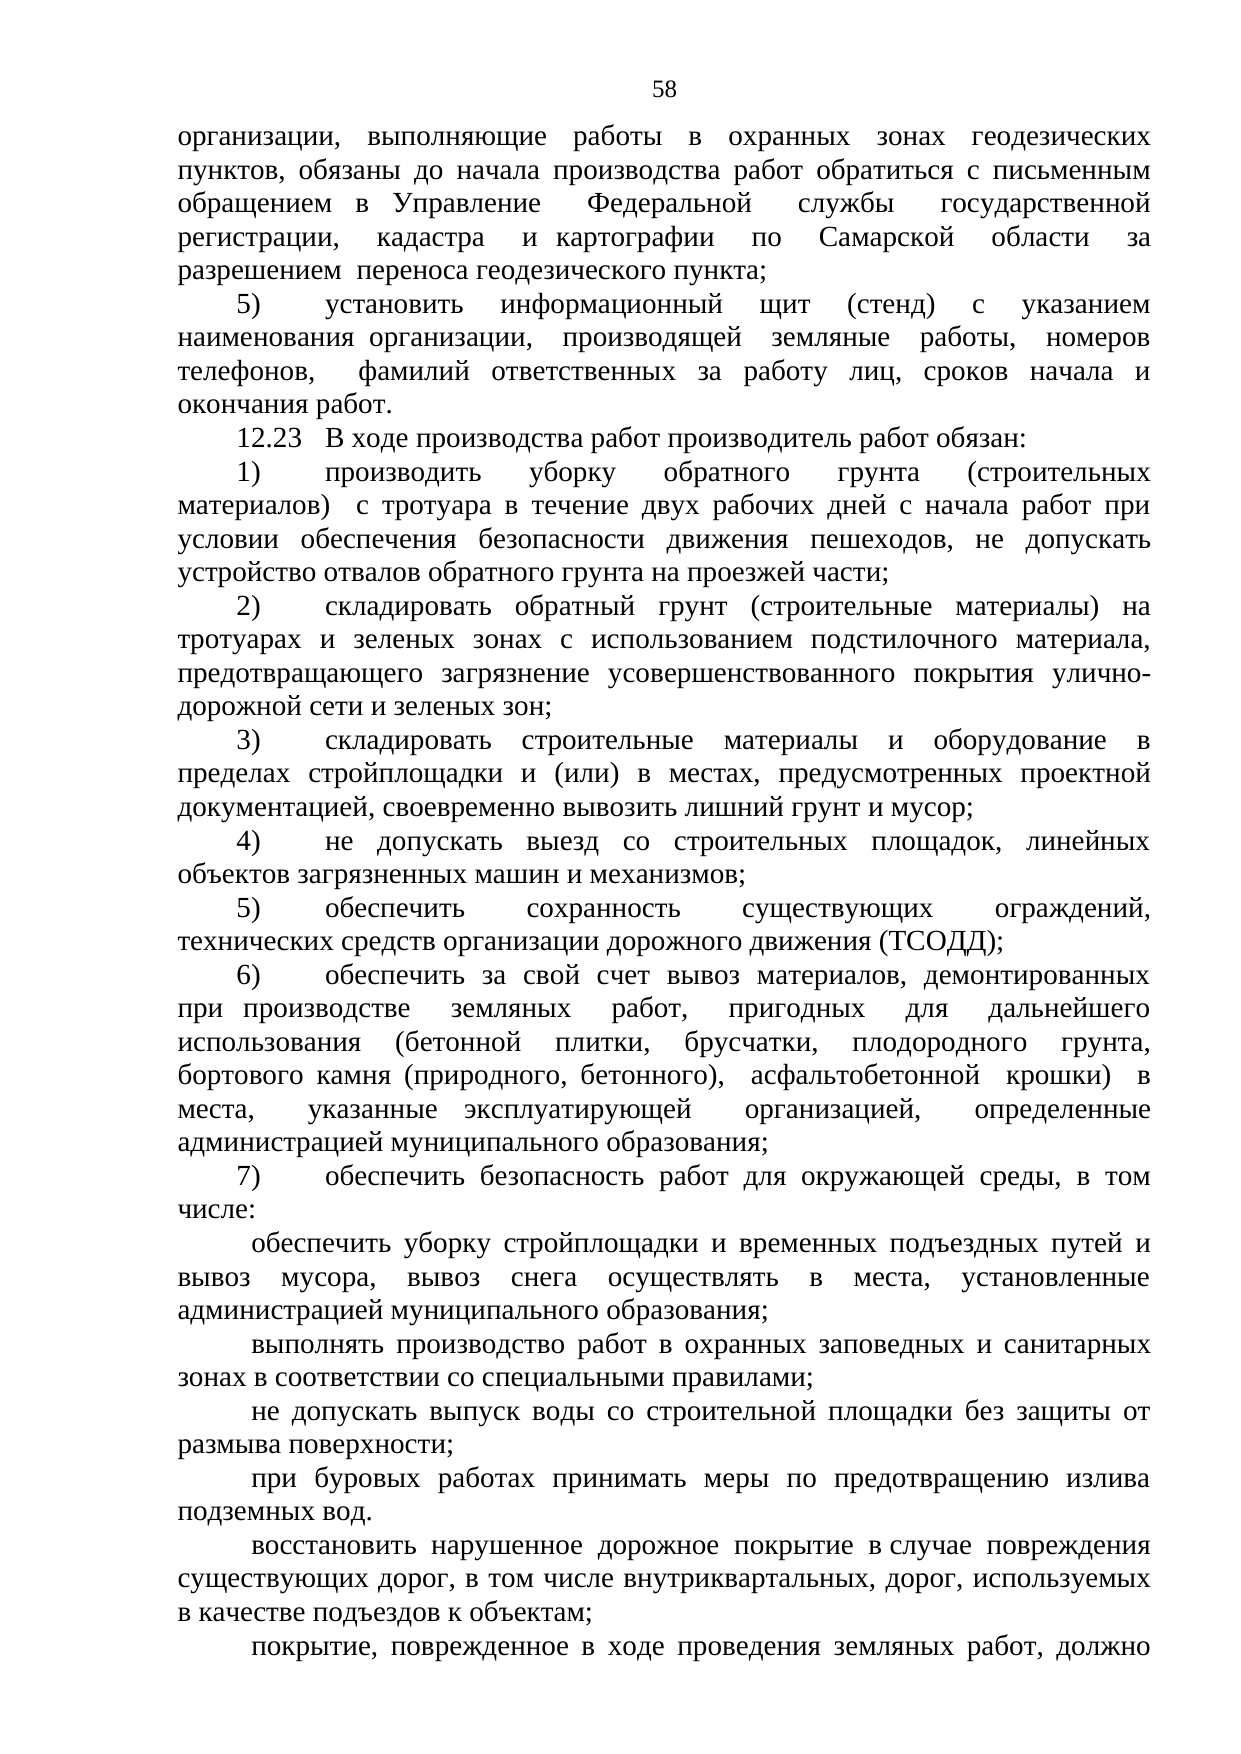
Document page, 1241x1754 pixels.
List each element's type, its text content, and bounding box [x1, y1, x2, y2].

list обеспечить безопасность работ для окружающей среды, в том числе: [177, 1158, 1152, 1225]
list складировать обратный грунт (строительные материалы) на тротуарах и зеленых зонах с использованием подстилочного материала, предотвращающего загрязнение усовершенствованного покрытия улично-дорожной сети и зеленых зон; [177, 588, 1152, 722]
list обеспечить сохранность существующих ограждений, технических средств организации дорожного движения (ТСОДД); [177, 890, 1152, 957]
text не допускать выпуск воды со строительной площадки без защиты от размыва поверхности; [177, 1393, 1152, 1460]
list складировать строительные материалы и оборудование в пределах стройплощадки и (или) в местах, предусмотренных проектной документацией, своевременно вывозить лишний грунт и мусор; [177, 722, 1152, 823]
text выполнять производство работ в охранных заповедных и санитарных зонах в соответствии со специальными правилами; [177, 1326, 1152, 1393]
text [177, 1628, 1152, 1661]
list обеспечить за свой счет вывоз материалов, демонтированных при производстве земляных работ, пригодных для дальнейшего использования (бетонной плитки, брусчатки, плодородного грунта, бортового камня (природного, бетонного), асфальтобетонной крошки) в места, указанные эксплуатирующей организацией, определенные администрацией муниципального образования; [177, 957, 1152, 1158]
list не допускать выезд со строительных площадок, линейных объектов загрязненных машин и механизмов; [177, 823, 1152, 890]
text обеспечить уборку стройплощадки и временных подъездных путей и вывоз мусора, вывоз снега осуществлять в места, установленные администрацией муниципального образования; [177, 1225, 1152, 1326]
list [177, 118, 1152, 286]
text восстановить нарушенное дорожное покрытие в случае повреждения существующих дорог, в том числе внутриквартальных, дорог, используемых в качестве подъездов к объектам; [177, 1527, 1152, 1628]
list В ходе производства работ производитель работ обязан: [177, 420, 1152, 454]
list производить уборку обратного грунта (строительных материалов) с тротуара в течение двух рабочих дней с начала работ при условии обеспечения безопасности движения пешеходов, не допускать устройство отвалов обратного грунта на проезжей части; [177, 454, 1152, 588]
text при буровых работах принимать меры по предотвращению излива подземных вод. [177, 1460, 1152, 1527]
list установить информационный щит (стенд) с указанием наименования организации, производящей земляные работы, номеров телефонов, фамилий ответственных за работу лиц, сроков начала и окончания работ. [177, 286, 1152, 420]
